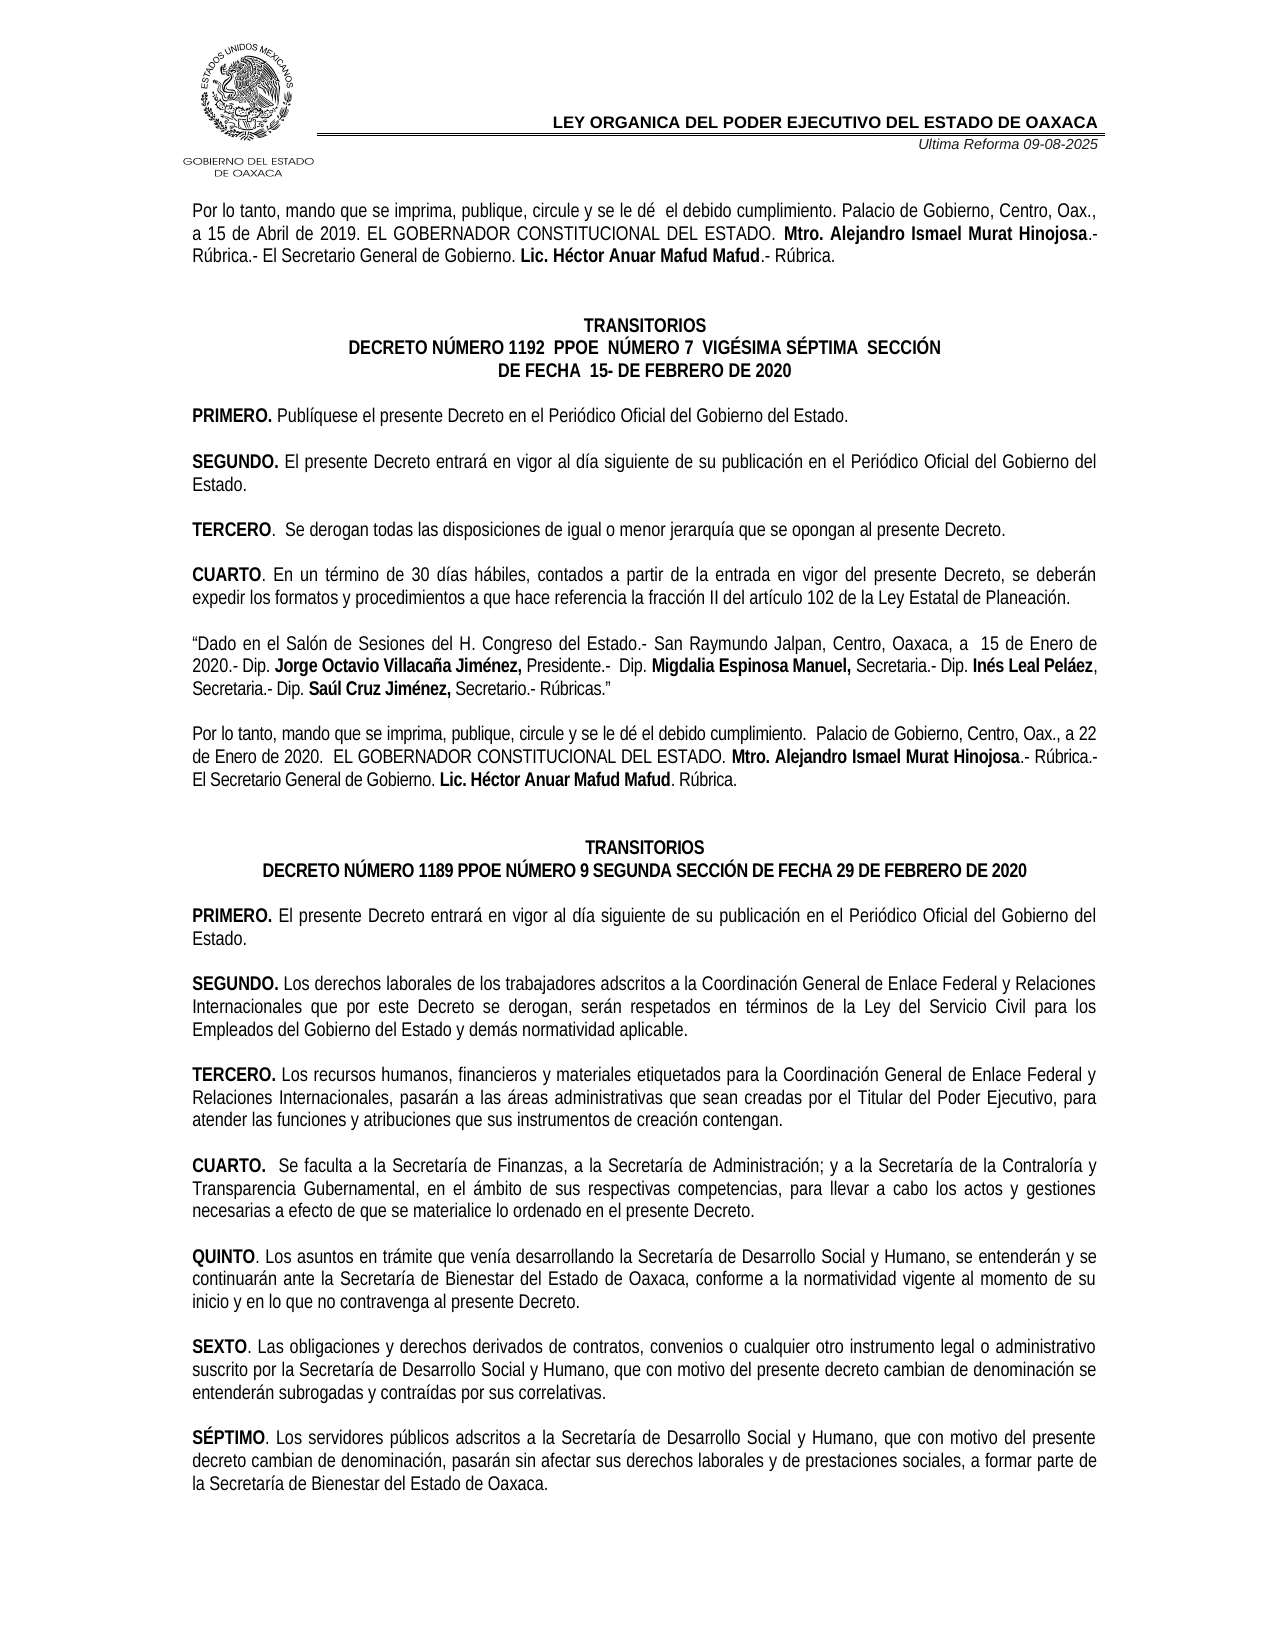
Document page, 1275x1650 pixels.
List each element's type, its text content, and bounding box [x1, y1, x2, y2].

text DE FECHA 15- DE FEBRERO DE 2020 [192, 359, 1098, 382]
text TERCERO. Se derogan todas las disposiciones de igual o menor jerarquía que se opongan al presente Decreto. [192, 518, 1098, 541]
text CUARTO. En un término de 30 días hábiles, contados a partir de la entrada en vigor del presente Decreto, se deberán expedir los formatos y procedimientos a que hace referencia la fracción II del artículo 102 de la Ley Estatal de Planeación. [192, 563, 1098, 609]
text CUARTO. Se faculta a la Secretaría de Finanzas, a la Secretaría de Administración; y a la Secretaría de la Contraloría y Transparencia Gubernamental, en el ámbito de sus respectivas competencias, para llevar a cabo los actos y gestiones necesarias a efecto de que se materialice lo ordenado en el presente Decreto. [192, 1154, 1098, 1222]
text DECRETO NÚMERO 1192 PPOE NÚMERO 7 VIGÉSIMA SÉPTIMA SECCIÓN [192, 336, 1098, 359]
text SEXTO. Las obligaciones y derechos derivados de contratos, convenios o cualquier otro instrumento legal o administrativo suscrito por la Secretaría de Desarrollo Social y Humano, que con motivo del presente decreto cambian de denominación se entenderán subrogadas y contraídas por sus correlativas. [192, 1335, 1098, 1403]
text SEGUNDO. Los derechos laborales de los trabajadores adscritos a la Coordinación General de Enlace Federal y Relaciones Internacionales que por este Decreto se derogan, serán respetados en términos de la Ley del Servicio Civil para los Empleados del Gobierno del Estado y demás normatividad aplicable. [192, 972, 1098, 1040]
text Por lo tanto, mando que se imprima, publique, circule y se le dé el debido cumplimiento. Palacio de Gobierno, Centro, Oax., a 15 de Abril de 2019. EL GOBERNADOR CONSTITUCIONAL DEL ESTADO. Mtro. Alejandro Ismael Murat Hinojosa.- Rúbrica.- El Secretario General de Gobierno. Lic. Héctor Anuar Mafud Mafud.- Rúbrica. [192, 199, 1098, 267]
text Por lo tanto, mando que se imprima, publique, circule y se le dé el debido cumplimiento. Palacio de Gobierno, Centro, Oax., a 22 de Enero de 2020. EL GOBERNADOR CONSTITUCIONAL DEL ESTADO. Mtro. Alejandro Ismael Murat Hinojosa.- Rúbrica.- El Secretario General de Gobierno. Lic. Héctor Anuar Mafud Mafud. Rúbrica. [192, 722, 1098, 790]
picture [180, 40, 317, 180]
text PRIMERO. El presente Decreto entrará en vigor al día siguiente de su publicación en el Periódico Oficial del Gobierno del Estado. [192, 904, 1098, 949]
text TERCERO. Los recursos humanos, financieros y materiales etiquetados para la Coordinación General de Enlace Federal y Relaciones Internacionales, pasarán a las áreas administrativas que sean creadas por el Titular del Poder Ejecutivo, para atender las funciones y atribuciones que sus instrumentos de creación contengan. [192, 1063, 1098, 1131]
text DECRETO NÚMERO 1189 PPOE NÚMERO 9 SEGUNDA SECCIÓN DE FECHA 29 DE FEBRERO DE 2020 [192, 858, 1098, 881]
text “Dado en el Salón de Sesiones del H. Congreso del Estado.- San Raymundo Jalpan, Centro, Oaxaca, a 15 de Enero de 2020.- Dip. Jorge Octavio Villacaña Jiménez, Presidente.- Dip. Migdalia Espinosa Manuel, Secretaria.- Dip. Inés Leal Peláez, Secretaria.- Dip. Saúl Cruz Jiménez, Secretario.- Rúbricas.” [192, 631, 1098, 699]
text TRANSITORIOS [192, 836, 1098, 858]
text QUINTO. Los asuntos en trámite que venía desarrollando la Secretaría de Desarrollo Social y Humano, se entenderán y se continuarán ante la Secretaría de Bienestar del Estado de Oaxaca, conforme a la normatividad vigente al momento de su inicio y en lo que no contravenga al presente Decreto. [192, 1244, 1098, 1313]
text SEGUNDO. El presente Decreto entrará en vigor al día siguiente de su publicación en el Periódico Oficial del Gobierno del Estado. [192, 450, 1098, 495]
text TRANSITORIOS [192, 313, 1098, 336]
text PRIMERO. Publíquese el presente Decreto en el Periódico Oficial del Gobierno del Estado. [192, 404, 1098, 427]
text SÉPTIMO. Los servidores públicos adscritos a la Secretaría de Desarrollo Social y Humano, que con motivo del presente decreto cambian de denominación, pasarán sin afectar sus derechos laborales y de prestaciones sociales, a formar parte de la Secretaría de Bienestar del Estado de Oaxaca. [192, 1426, 1098, 1494]
